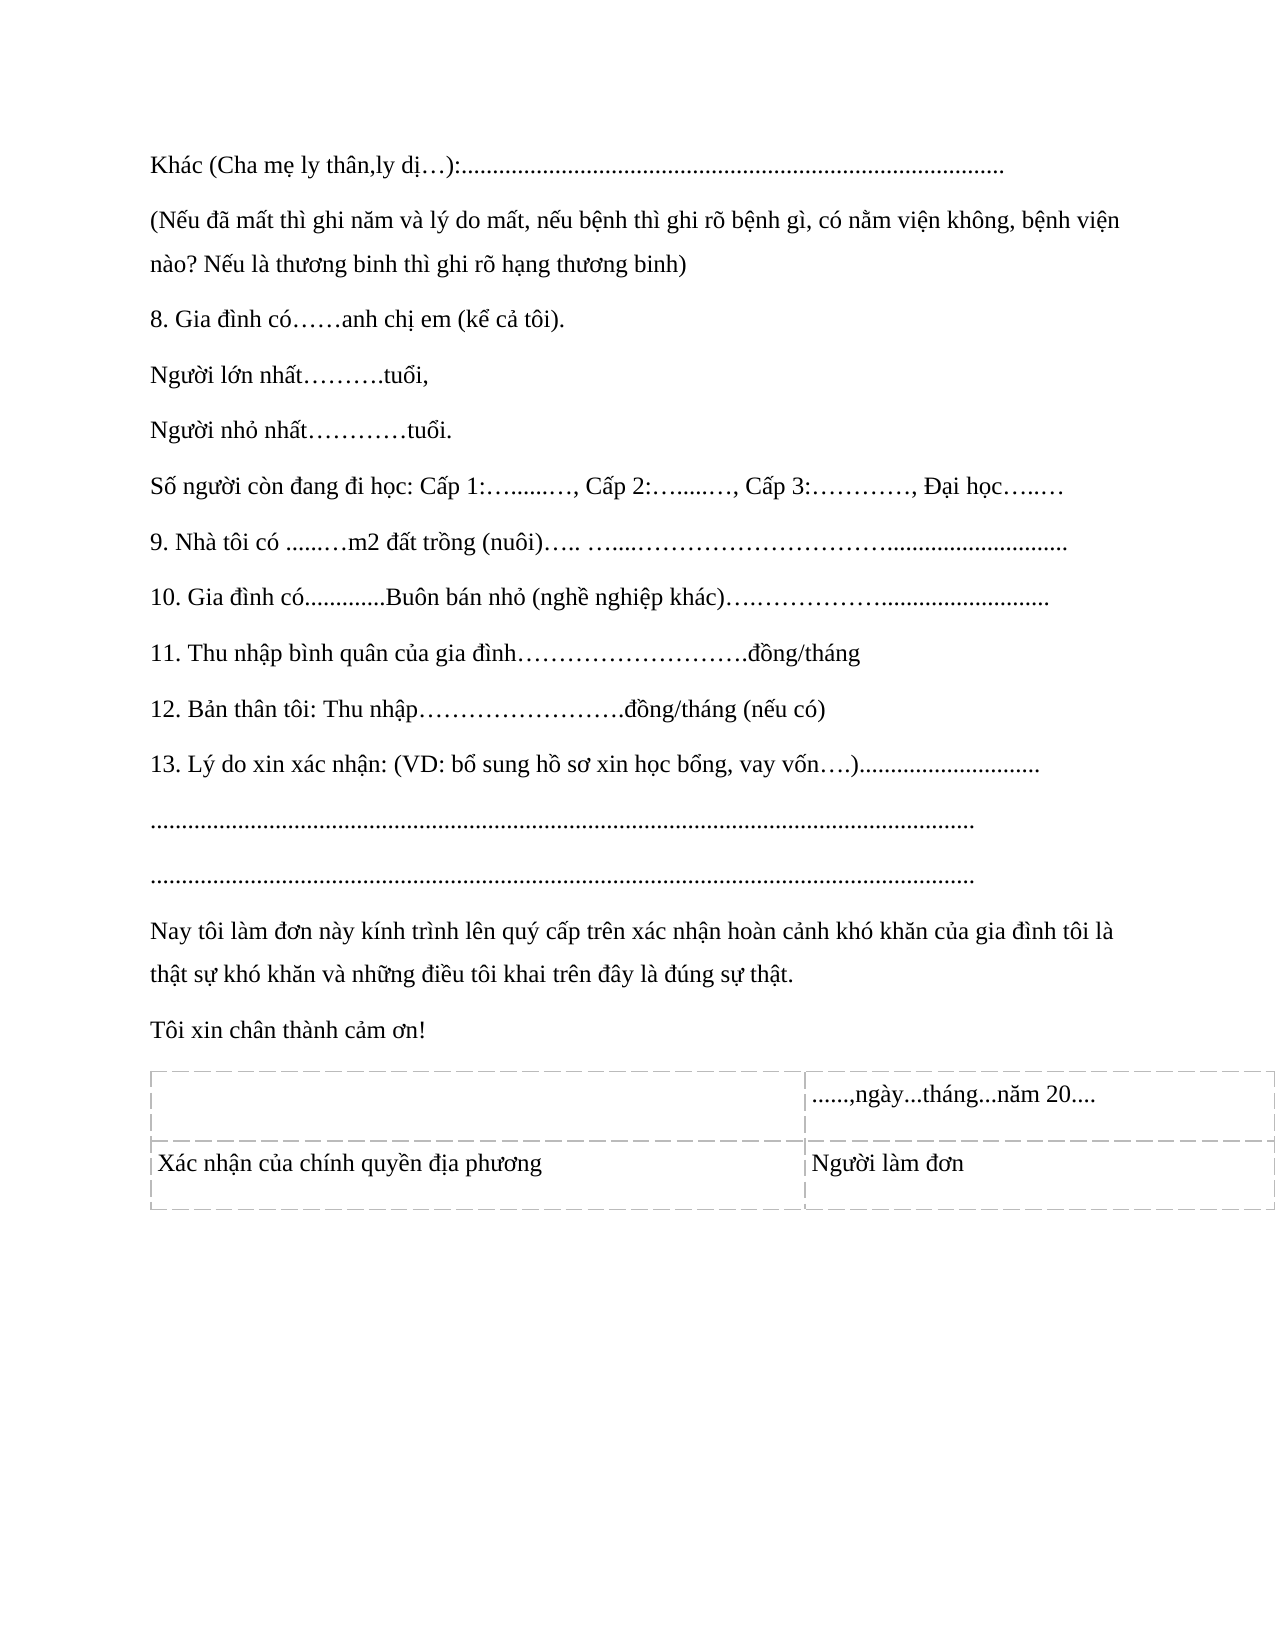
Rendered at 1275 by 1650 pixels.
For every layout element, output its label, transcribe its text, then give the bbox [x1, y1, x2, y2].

table_header [151, 1071, 805, 1140]
text 8. Gia đình có……anh chị em (kể cả tôi). [150, 304, 1125, 333]
table_cell Xác nhận của chính quyền địa phương [151, 1140, 805, 1209]
text 11. Thu nhập bình quân của gia đình……………………….đồng/tháng [150, 638, 1125, 667]
text Nay tôi làm đơn này kính trình lên quý cấp trên xác nhận hoàn cảnh khó khăn của gia đình tôi là thật sự khó khăn và những điều tôi khai trên đây là đúng sự thật. [150, 916, 1125, 988]
text 9. Nhà tôi có ......…m2 đất trồng (nuôi)….. …....…………………………............................. [150, 527, 1125, 556]
text .................................................................................................................................... [150, 805, 1125, 834]
text (Nếu đã mất thì ghi năm và lý do mất, nếu bệnh thì ghi rõ bệnh gì, có nằm viện không, bệnh viện nào? Nếu là thương binh thì ghi rõ hạng thương binh) [150, 206, 1125, 277]
table_cell Người làm đơn [805, 1140, 1275, 1209]
text Khác (Cha mẹ ly thân,ly dị…):....................................................................................... [150, 150, 1125, 179]
text Người lớn nhất……….tuổi, [150, 360, 1125, 389]
text Số người còn đang đi học: Cấp 1:…......…, Cấp 2:….....…, Cấp 3:…………, Đại học…..… [150, 471, 1125, 500]
text Tôi xin chân thành cảm ơn! [150, 1015, 1125, 1044]
text 13. Lý do xin xác nhận: (VD: bổ sung hồ sơ xin học bổng, vay vốn….)............................. [150, 749, 1125, 778]
text 10. Gia đình có.............Buôn bán nhỏ (nghề nghiệp khác)….……………........................... [150, 582, 1125, 611]
table_header ......,ngày...tháng...năm 20.... [805, 1071, 1275, 1140]
text .................................................................................................................................... [150, 861, 1125, 889]
text Người nhỏ nhất…………tuổi. [150, 416, 1125, 444]
text 12. Bản thân tôi: Thu nhập…………………….đồng/tháng (nếu có) [150, 694, 1125, 722]
